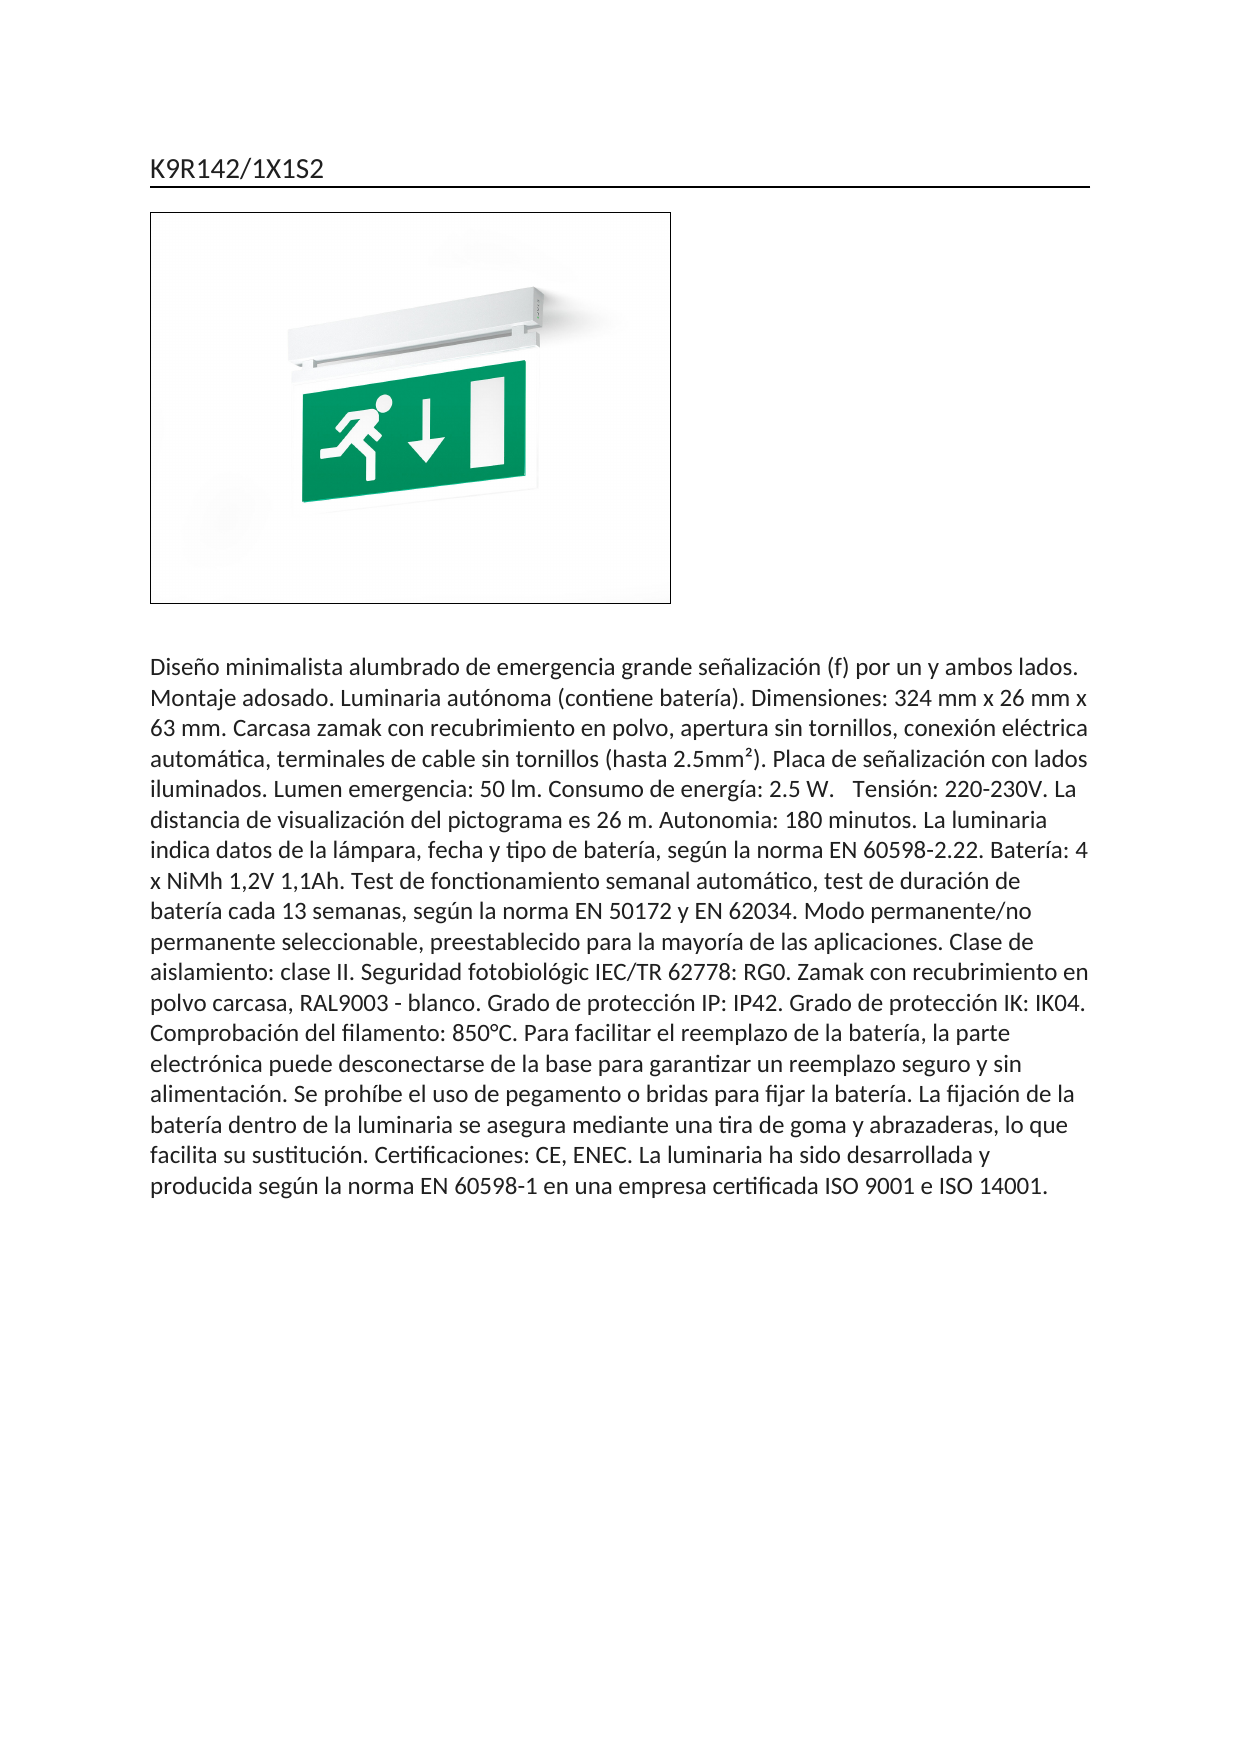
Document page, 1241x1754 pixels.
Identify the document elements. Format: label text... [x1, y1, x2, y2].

text Diseño minimalista alumbrado de emergencia grande señalización (f) por un y ambos lados. Montaje adosado. Luminaria autónoma (contiene batería). Dimensiones: 324 mm x 26 mm x 63 mm. Carcasa zamak con recubrimiento en polvo, apertura sin tornillos, conexión eléctrica automática, terminales de cable sin tornillos (hasta 2.5mm²). Placa de señalización con lados iluminados. Lumen emergencia: 50 lm. Consumo de energía: 2.5 W. Tensión: 220-230V. La distancia de visualización del pictograma es 26 m. Autonomia: 180 minutos. La luminaria indica datos de la lámpara, fecha y tipo de batería, según la norma EN 60598-2.22. Batería: 4 x NiMh 1,2V 1,1Ah. Test de fonctionamiento semanal automático, test de duración de batería cada 13 semanas, según la norma EN 50172 y EN 62034. Modo permanente/no permanente seleccionable, preestablecido para la mayoría de las aplicaciones. Clase de aislamiento: clase II. Seguridad fotobiológic IEC/TR 62778: RG0. Zamak con recubrimiento en polvo carcasa, RAL9003 - blanco. Grado de protección IP: IP42. Grado de protección IK: IK04. Comprobación del filamento: 850°C. Para facilitar el reemplazo de la batería, la parte electrónica puede desconectarse de la base para garantizar un reemplazo seguro y sin alimentación. Se prohíbe el uso de pegamento o bridas para fijar la batería. La fijación de la batería dentro de la luminaria se asegura mediante una tira de goma y abrazaderas, lo que facilita su sustitución. Certificaciones: CE, ENEC. La luminaria ha sido desarrollada y producida según la norma EN 60598-1 en una empresa certificada ISO 9001 e ISO 14001. [150, 651, 1090, 1201]
picture [151, 213, 670, 603]
text K9R142/1X1S2 [150, 150, 1090, 186]
